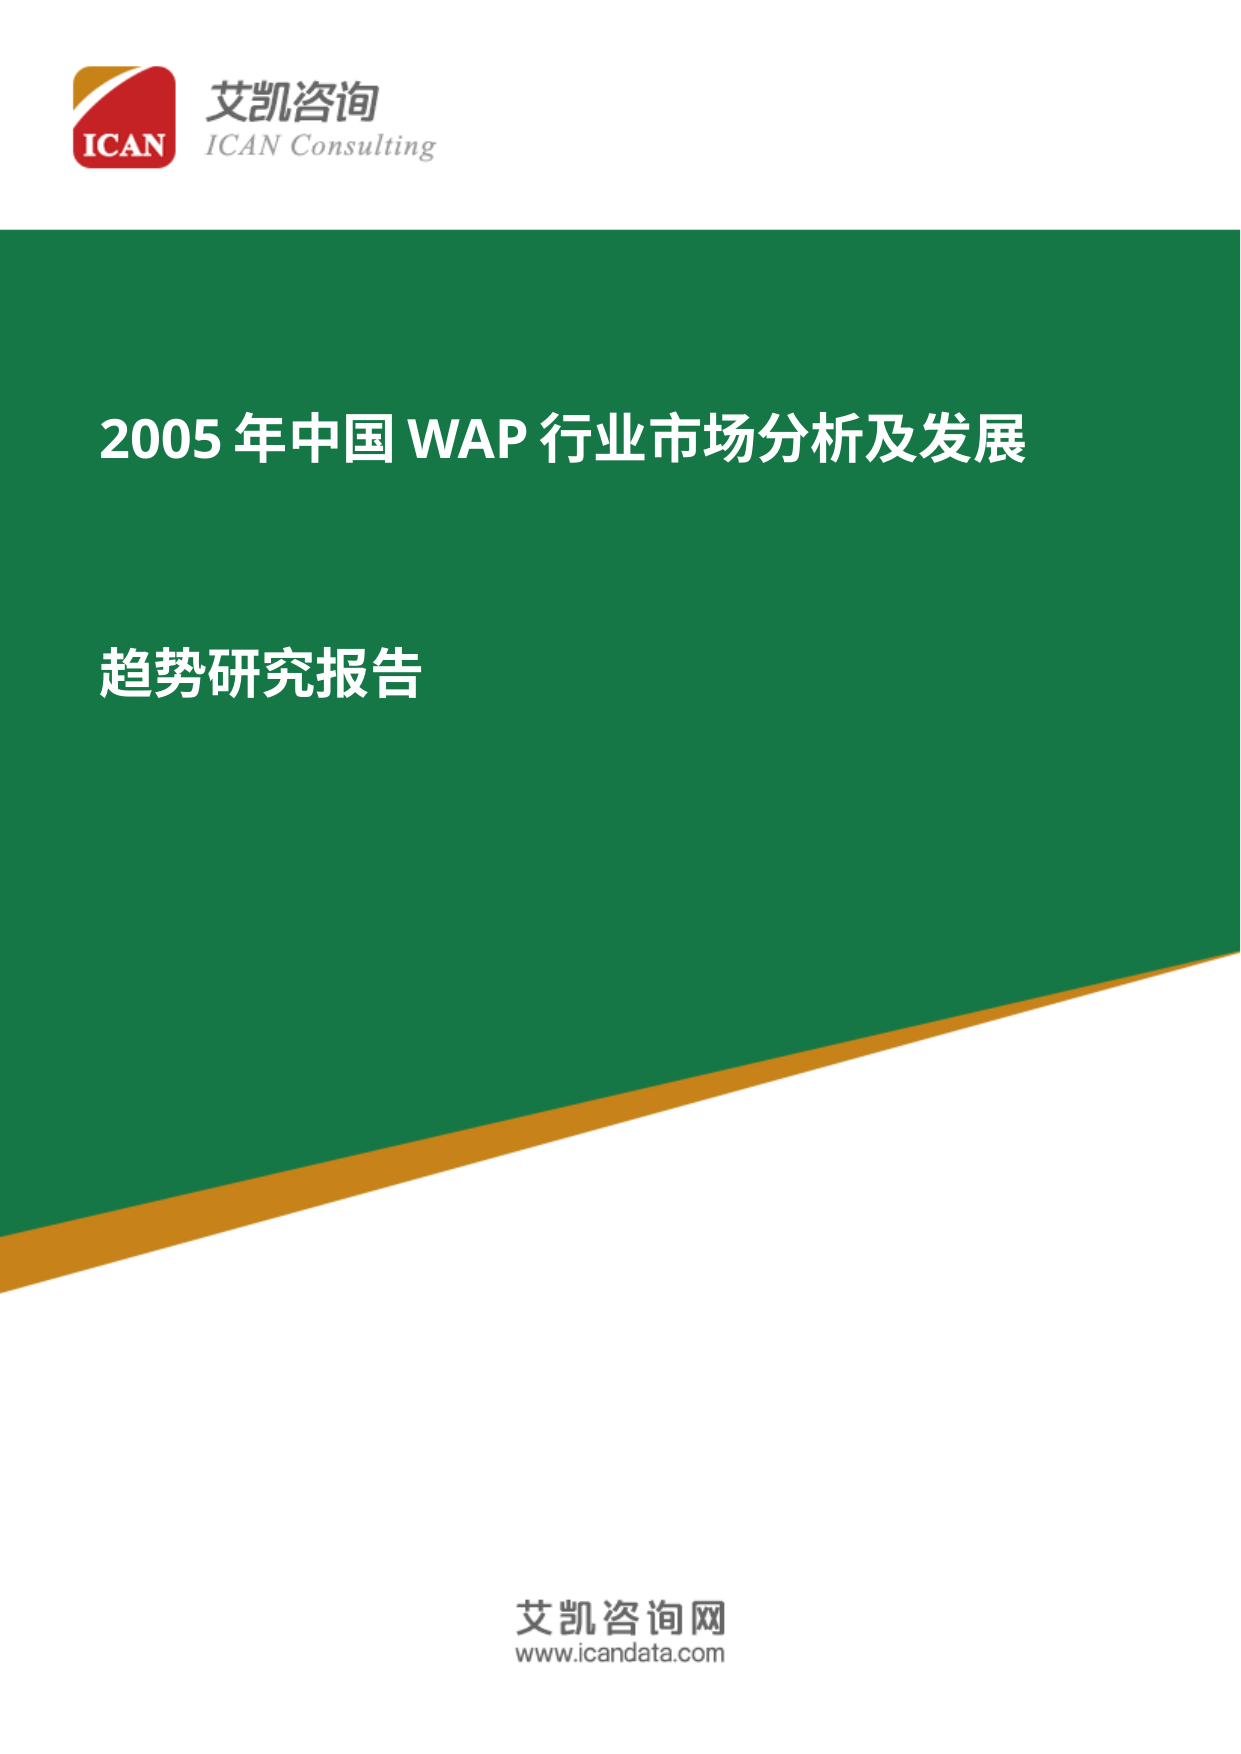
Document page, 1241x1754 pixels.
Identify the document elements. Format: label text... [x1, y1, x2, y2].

subtitle 2005年中国WAP行业市场分析及发展趋势研究报告 [99, 386, 1053, 718]
picture [0, 5, 1241, 1754]
